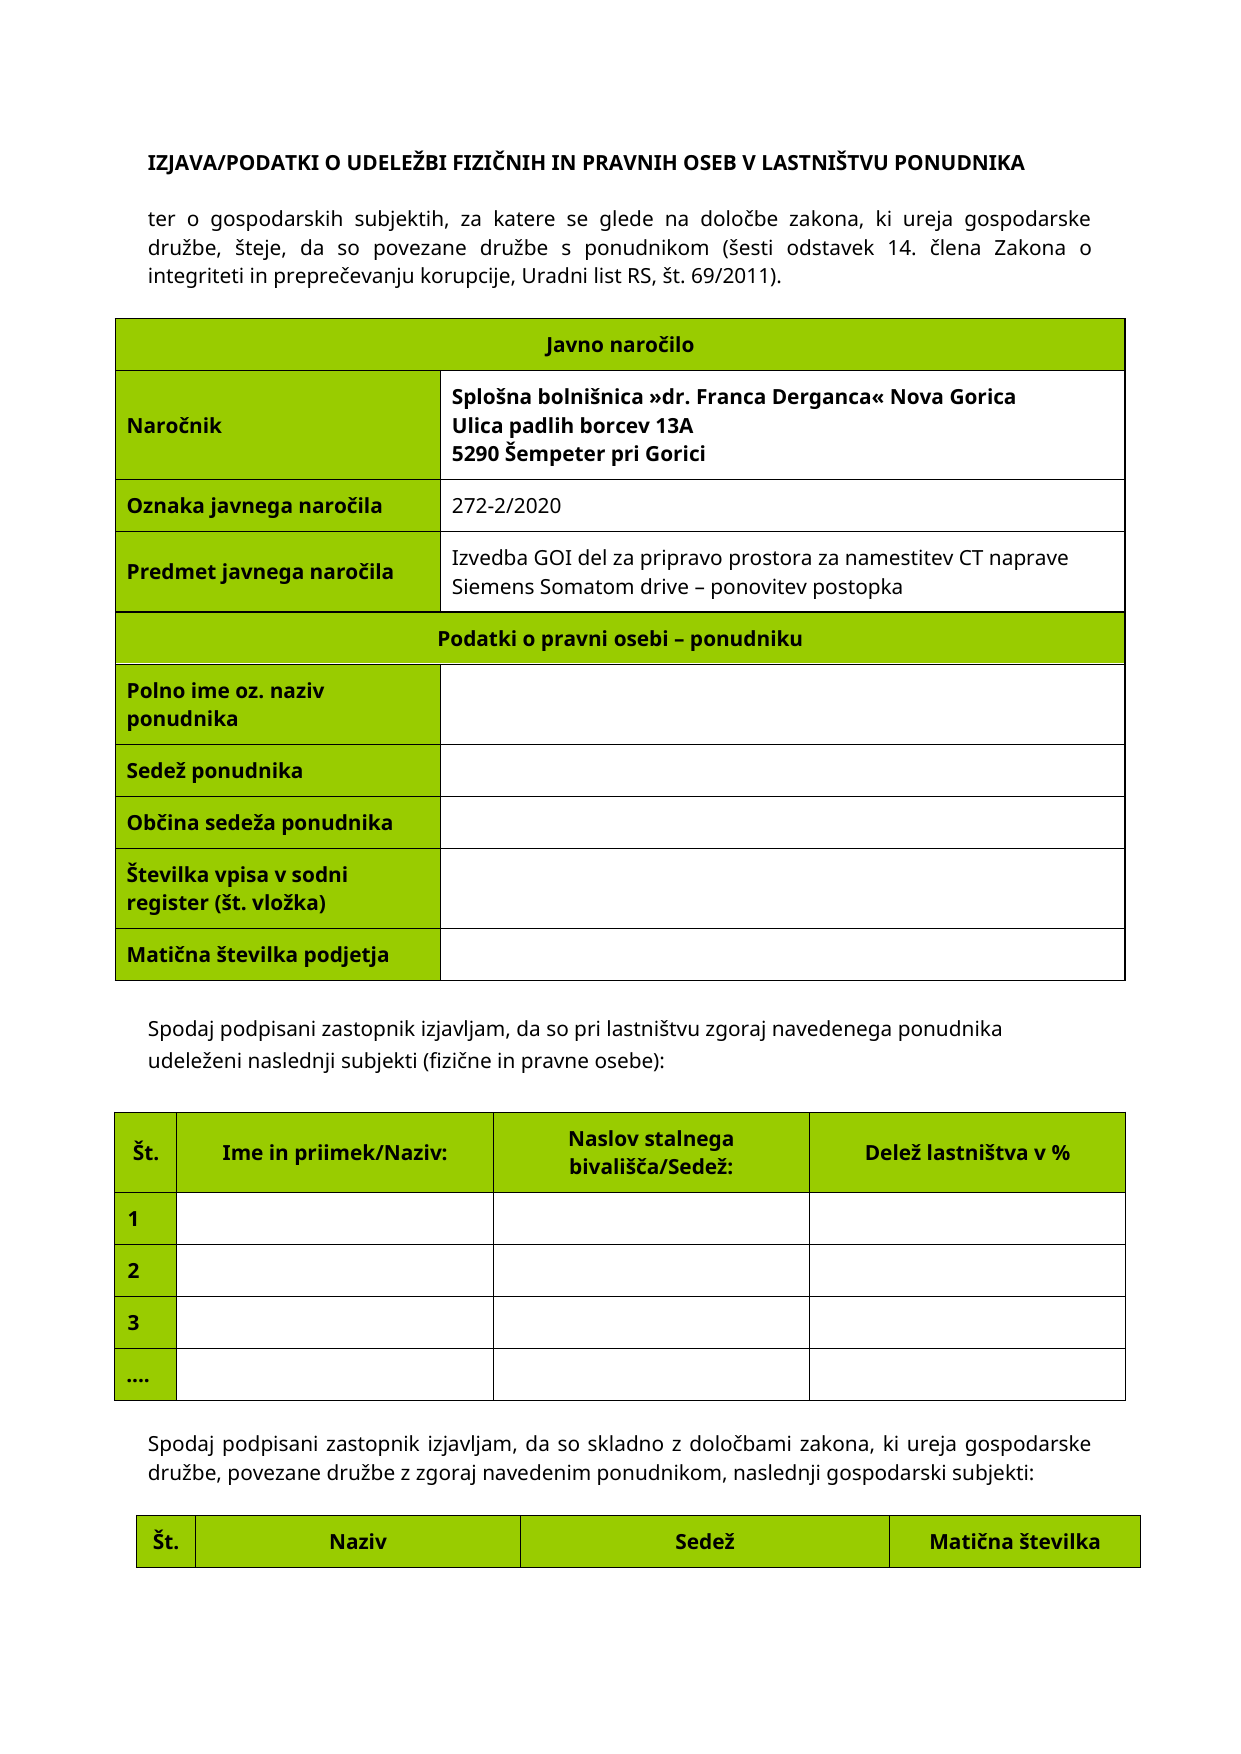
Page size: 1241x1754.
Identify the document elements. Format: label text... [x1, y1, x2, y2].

table_cell [810, 1193, 1125, 1244]
table_cell Polno ime oz. naziv ponudnika [116, 665, 440, 744]
table_header Javno naročilo [116, 319, 1124, 370]
table_cell [810, 1297, 1125, 1348]
table_cell Predmet javnega naročila [116, 532, 440, 611]
table_header Naziv [196, 1516, 520, 1567]
table_cell [441, 929, 1124, 980]
table_cell .... [115, 1349, 176, 1400]
table_header Št. [137, 1516, 195, 1567]
table_cell Sedež ponudnika [116, 745, 440, 796]
table_cell [441, 797, 1124, 848]
table_cell Številka vpisa v sodni register (št. vložka) [116, 849, 440, 928]
table_cell [494, 1193, 809, 1244]
table_header Delež lastništva v % [810, 1113, 1125, 1192]
table_cell Podatki o pravni osebi – ponudniku [116, 613, 1124, 663]
table_cell [494, 1349, 809, 1400]
table_cell [494, 1245, 809, 1296]
table_cell [177, 1193, 493, 1244]
table_header Ime in priimek/Naziv: [177, 1113, 493, 1192]
table_cell [115, 1193, 176, 1244]
table_header Naslov stalnega bivališča/Sedež: [494, 1113, 809, 1192]
text IZJAVA/PODATKI O UDELEŽBI FIZIČNIH IN PRAVNIH OSEB V LASTNIŠTVU PONUDNIKA [148, 148, 1093, 176]
table_cell [810, 1245, 1125, 1296]
table_cell 272-2/2020 [441, 480, 1124, 531]
table_cell [115, 1297, 176, 1348]
table_header Sedež [521, 1516, 889, 1567]
table_header Št. [115, 1113, 176, 1192]
table_cell [494, 1297, 809, 1348]
table_cell Splošna bolnišnica »dr. Franca Derganca« Nova Gorica Ulica padlih borcev 13A 5290 Šempeter pri Gorici [441, 371, 1124, 479]
table_cell Naročnik [116, 371, 440, 479]
text ter o gospodarskih subjektih, za katere se glede na določbe zakona, ki ureja gospodarske družbe, šteje, da so povezane družbe s ponudnikom (šesti odstavek 14. člena Zakona o integriteti in preprečevanju korupcije, Uradni list RS, št. 69/2011). [148, 204, 1093, 290]
table_cell [810, 1349, 1125, 1400]
table_header Matična številka [890, 1516, 1140, 1567]
table_cell Izvedba GOI del za pripravo prostora za namestitev CT naprave Siemens Somatom drive – ponovitev postopka [441, 532, 1124, 611]
table_cell [441, 665, 1124, 744]
table_cell [177, 1349, 493, 1400]
table_cell [115, 1245, 176, 1296]
table_cell [441, 745, 1124, 796]
text Spodaj podpisani zastopnik izjavljam, da so skladno z določbami zakona, ki ureja gospodarske družbe, povezane družbe z zgoraj navedenim ponudnikom, naslednji gospodarski subjekti: [148, 1429, 1093, 1486]
table_cell Občina sedeža ponudnika [116, 797, 440, 848]
table_cell [177, 1297, 493, 1348]
table_cell [441, 849, 1124, 928]
table_cell [177, 1245, 493, 1296]
table_cell Oznaka javnega naročila [116, 480, 440, 531]
text Spodaj podpisani zastopnik izjavljam, da so pri lastništvu zgoraj navedenega ponudnika udeleženi naslednji subjekti (fizične in pravne osebe): [148, 1014, 1093, 1075]
table_cell Matična številka podjetja [116, 929, 440, 980]
